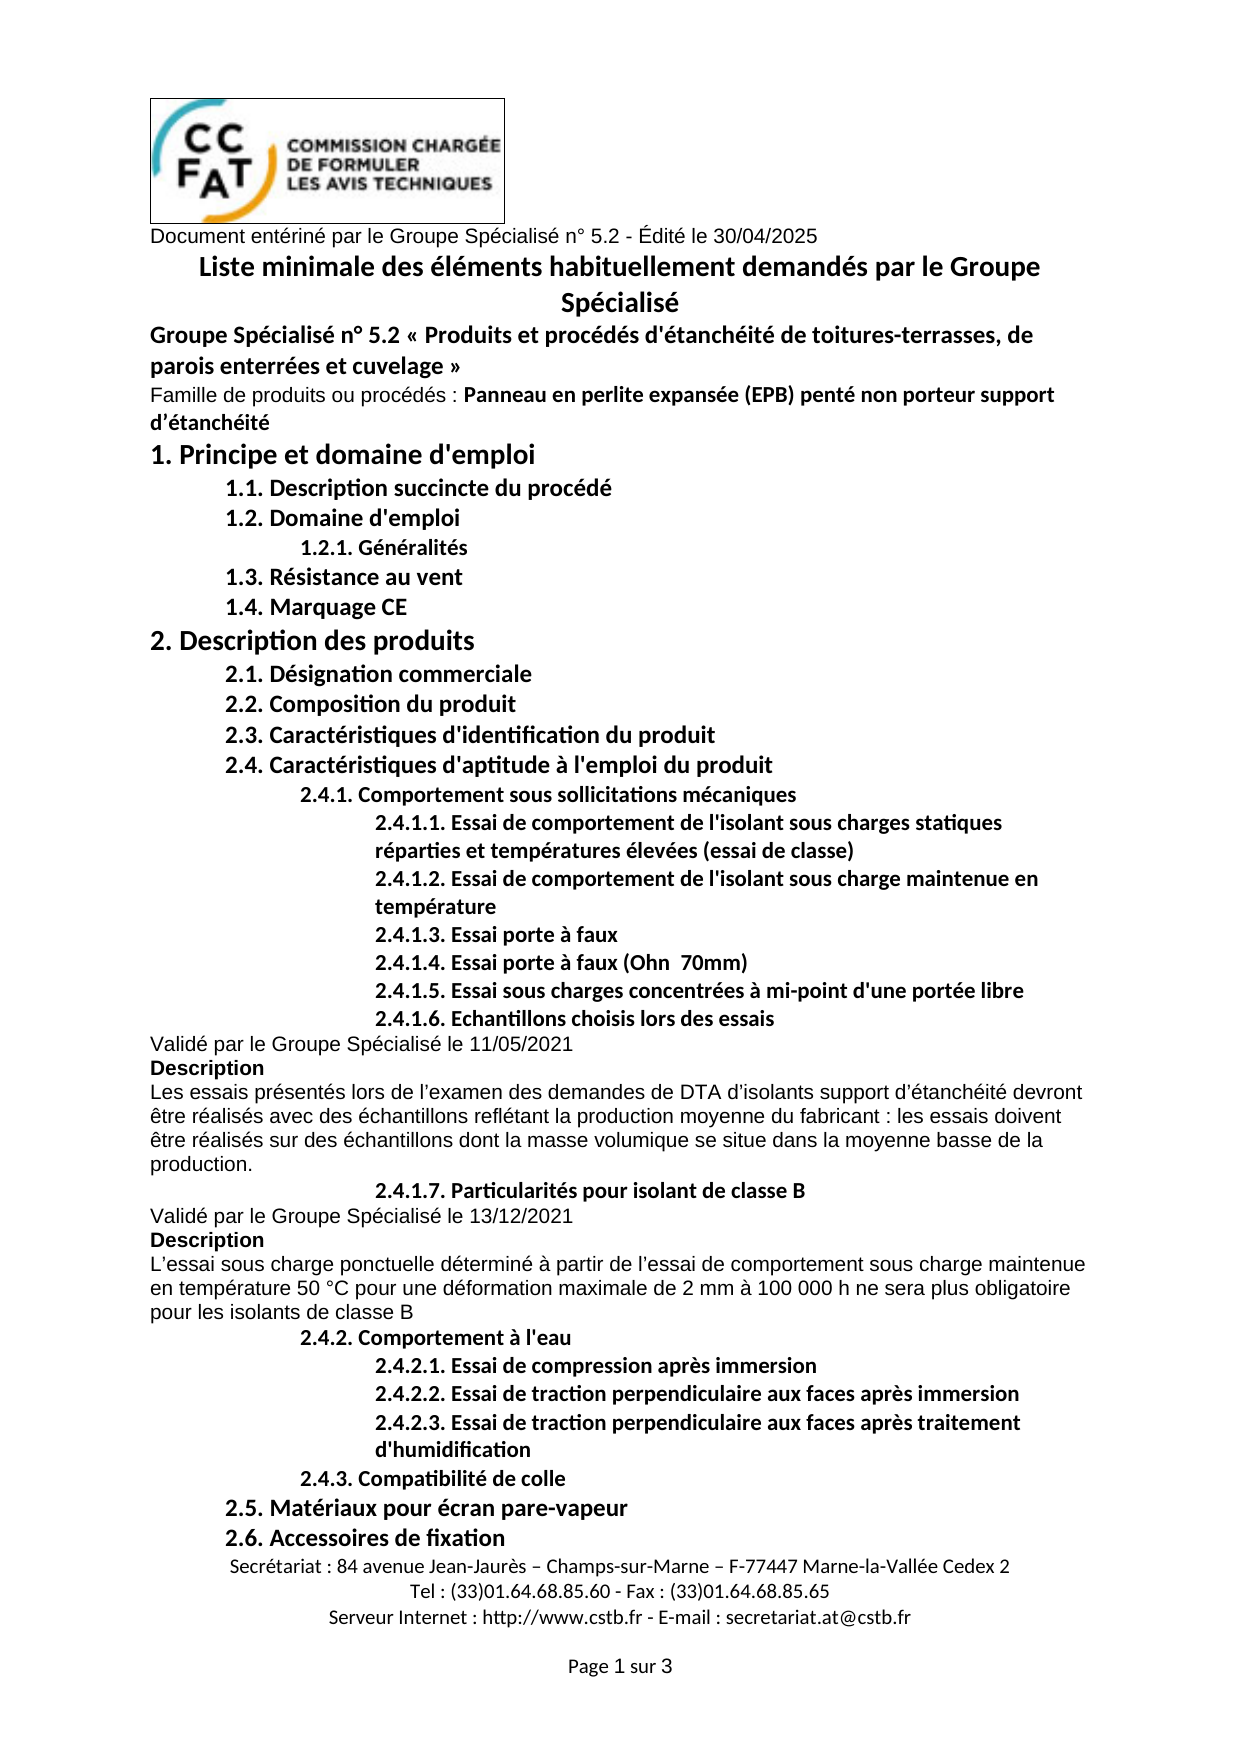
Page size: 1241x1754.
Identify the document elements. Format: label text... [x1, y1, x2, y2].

text Validé par le Groupe Spécialisé le 11/05/2021 [150, 1032, 1090, 1056]
text 2.4.2.3. Essai de traction perpendiculaire aux faces après traitement d'humidification [375, 1408, 1090, 1464]
picture [151, 99, 504, 223]
text 2.4.1.7. Particularités pour isolant de classe B [375, 1176, 1090, 1204]
text 2.4.1.1. Essai de comportement de l'isolant sous charges statiques réparties et températures élevées (essai de classe) [375, 808, 1090, 864]
text 2.4.2.1. Essai de compression après immersion [375, 1352, 1090, 1379]
text 1.2. Domaine d'emploi [225, 502, 1090, 533]
text 2.4.2.2. Essai de traction perpendiculaire aux faces après immersion [375, 1379, 1090, 1408]
text 2.4.2. Comportement à l'eau [300, 1323, 1090, 1352]
text 1.2.1. Généralités [300, 533, 1090, 561]
text 1.1. Description succincte du procédé [225, 472, 1090, 502]
text Description [150, 1228, 1090, 1252]
text 2. Description des produits [150, 622, 1090, 658]
text 2.4.1.2. Essai de comportement de l'isolant sous charge maintenue en température [375, 864, 1090, 920]
text 1. Principe et domaine d'emploi [150, 436, 1090, 472]
text Document entériné par le Groupe Spécialisé n° 5.2 - Édité le 30/04/2025 [150, 224, 1090, 248]
text 2.1. Désignation commerciale [225, 658, 1090, 688]
text 2.4.1.6. Echantillons choisis lors des essais [375, 1004, 1090, 1032]
text 2.4.3. Compatibilité de colle [300, 1464, 1090, 1492]
text 2.4.1. Comportement sous sollicitations mécaniques [300, 780, 1090, 808]
text 1.4. Marquage CE [225, 592, 1090, 622]
text 2.4.1.3. Essai porte à faux [375, 920, 1090, 948]
text Liste minimale des éléments habituellement demandés par le Groupe Spécialisé [150, 248, 1090, 319]
text 1.3. Résistance au vent [225, 561, 1090, 592]
text Famille de produits ou procédés : Panneau en perlite expansée (EPB) penté non porteur support d’étanchéité [150, 380, 1090, 436]
text 2.6. Accessoires de fixation [225, 1522, 1090, 1553]
text 2.4.1.5. Essai sous charges concentrées à mi-point d'une portée libre [375, 976, 1090, 1004]
text 2.4.1.4. Essai porte à faux (Ohn 70mm) [375, 948, 1090, 976]
text Validé par le Groupe Spécialisé le 13/12/2021 [150, 1204, 1090, 1228]
text Description [150, 1056, 1090, 1080]
text 2.2. Composition du produit [225, 688, 1090, 719]
text Groupe Spécialisé n° 5.2 « Produits et procédés d'étanchéité de toitures-terrasses, de parois enterrées et cuvelage » [150, 319, 1090, 380]
text L’essai sous charge ponctuelle déterminé à partir de l’essai de comportement sous charge maintenue en température 50 °C pour une déformation maximale de 2 mm à 100 000 h ne sera plus obligatoire pour les isolants de classe B [150, 1252, 1090, 1323]
text 2.5. Matériaux pour écran pare-vapeur [225, 1492, 1090, 1522]
text 2.4. Caractéristiques d'aptitude à l'emploi du produit [225, 749, 1090, 780]
text 2.3. Caractéristiques d'identification du produit [225, 719, 1090, 749]
text Les essais présentés lors de l’examen des demandes de DTA d’isolants support d’étanchéité devront être réalisés avec des échantillons reflétant la production moyenne du fabricant : les essais doivent être réalisés sur des échantillons dont la masse volumique se situe dans la moyenne basse de la production. [150, 1080, 1090, 1176]
